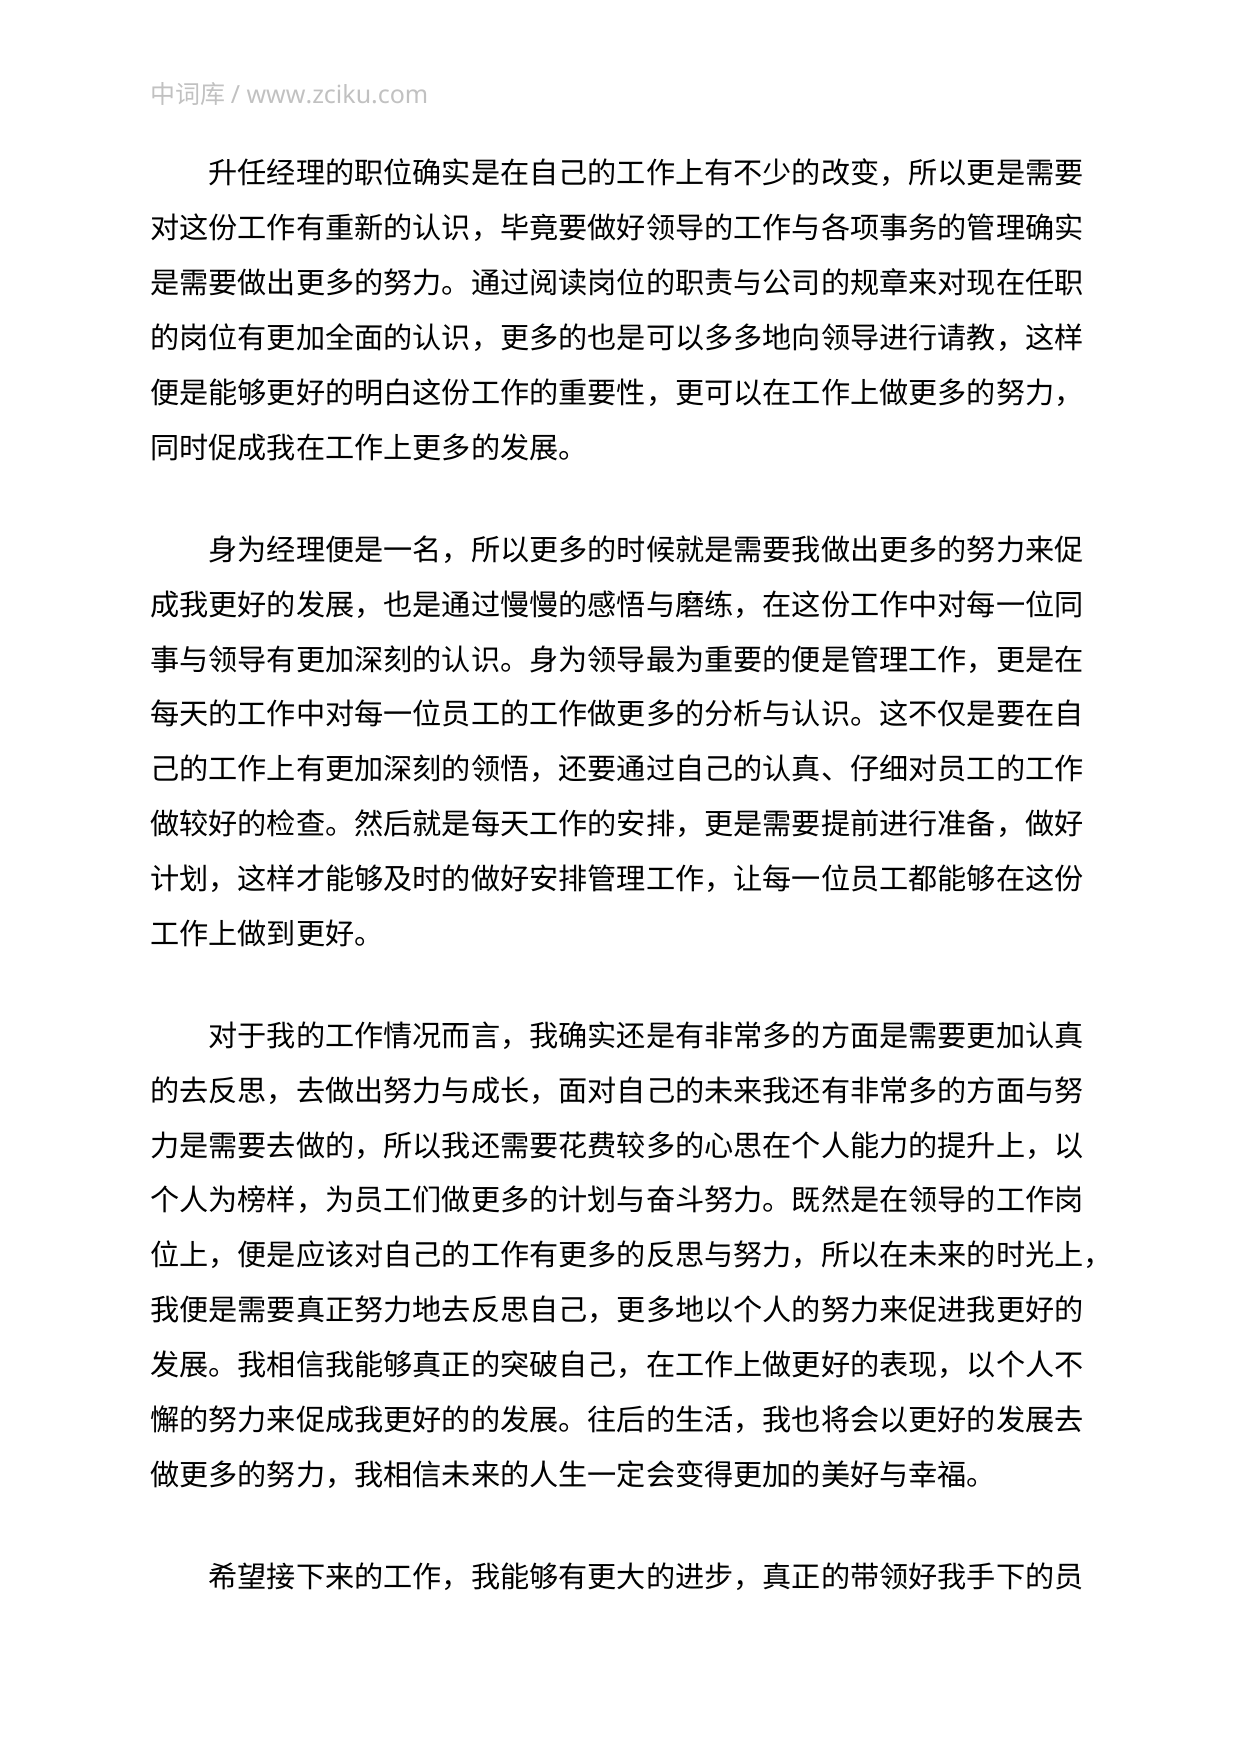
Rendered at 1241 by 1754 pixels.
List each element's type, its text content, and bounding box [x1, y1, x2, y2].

text 身为经理便是一名，所以更多的时候就是需要我做出更多的努力来促成我更好的发展，也是通过慢慢的感悟与磨练，在这份工作中对每一位同事与领导有更加深刻的认识。身为领导最为重要的便是管理工作，更是在每天的工作中对每一位员工的工作做更多的分析与认识。这不仅是要在自己的工作上有更加深刻的领悟，还要通过自己的认真、仔细对员工的工作做较好的检查。然后就是每天工作的安排，更是需要提前进行准备，做好计划，这样才能够及时的做好安排管理工作，让每一位员工都能够在这份工作上做到更好。 [150, 526, 1090, 953]
text 对于我的工作情况而言，我确实还是有非常多的方面是需要更加认真的去反思，去做出努力与成长，面对自己的未来我还有非常多的方面与努力是需要去做的，所以我还需要花费较多的心思在个人能力的提升上，以个人为榜样，为员工们做更多的计划与奋斗努力。既然是在领导的工作岗位上，便是应该对自己的工作有更多的反思与努力，所以在未来的时光上，我便是需要真正努力地去反思自己，更多地以个人的努力来促进我更好的发展。我相信我能够真正的突破自己，在工作上做更好的表现，以个人不懈的努力来促成我更好的的发展。往后的生活，我也将会以更好的发展去做更多的努力，我相信未来的人生一定会变得更加的美好与幸福。 [150, 1012, 1090, 1494]
text 升任经理的职位确实是在自己的工作上有不少的改变，所以更是需要对这份工作有重新的认识，毕竟要做好领导的工作与各项事务的管理确实是需要做出更多的努力。通过阅读岗位的职责与公司的规章来对现在任职的岗位有更加全面的认识，更多的也是可以多多地向领导进行请教，这样便是能够更好的明白这份工作的重要性，更可以在工作上做更多的努力，同时促成我在工作上更多的发展。 [150, 150, 1090, 467]
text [150, 1553, 1090, 1596]
